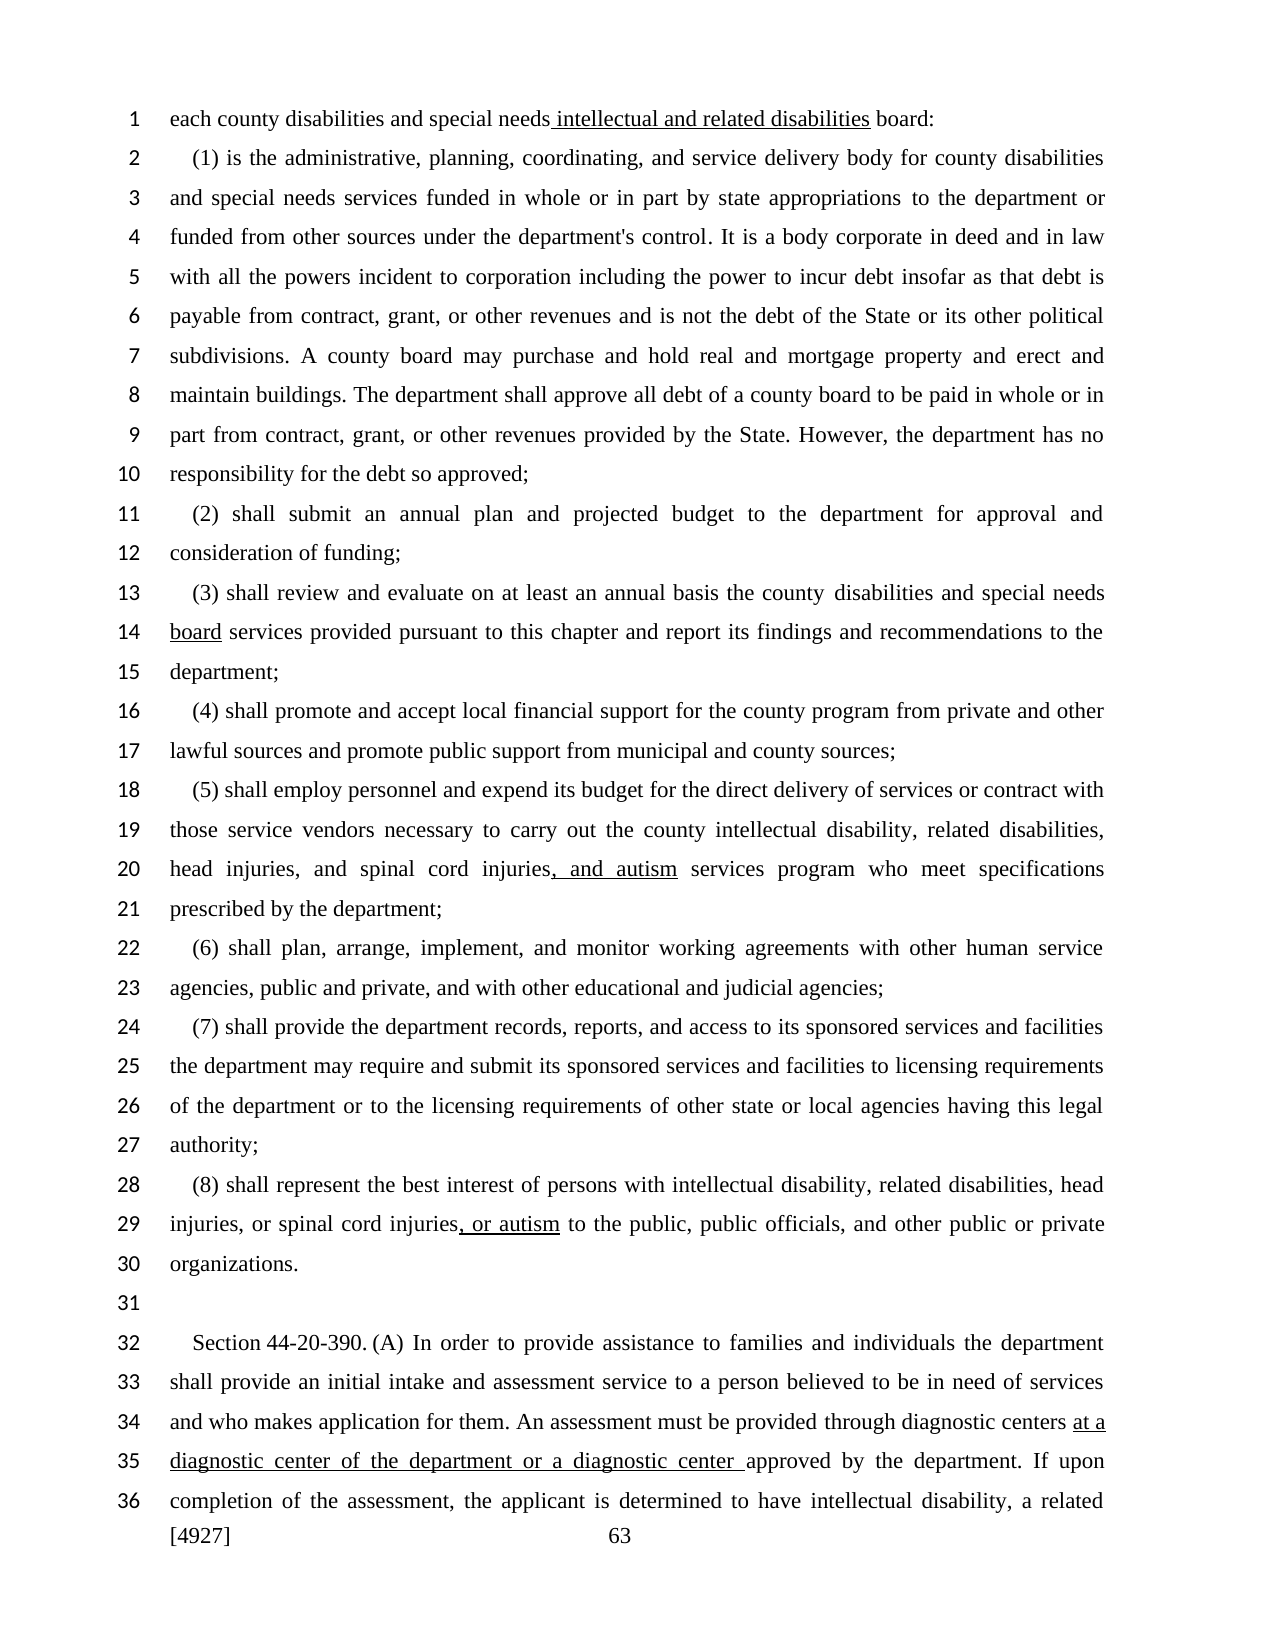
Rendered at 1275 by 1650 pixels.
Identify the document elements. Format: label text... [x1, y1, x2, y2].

text (7) shall provide the department records, reports, and access to its sponsored services and facilities the department may require and submit its sponsored services and facilities to licensing requirements of the department or to the licensing requirements of other state or local agencies having this legal authority; [169, 1013, 1106, 1158]
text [169, 105, 1106, 131]
text (4) shall promote and accept local financial support for the county program from private and other lawful sources and promote public support from municipal and county sources; [169, 697, 1106, 763]
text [169, 1329, 1106, 1513]
text (5) shall employ personnel and expend its budget for the direct delivery of services or contract with those service vendors necessary to carry out the county intellectual disability, related disabilities, head injuries, and spinal cord injuries, and autism services program who meet specifications prescribed by the department; [169, 776, 1106, 921]
text (8) shall represent the best interest of persons with intellectual disability, related disabilities, head injuries, or spinal cord injuries, or autism to the public, public officials, and other public or private organizations. [169, 1171, 1106, 1276]
text (3) shall review and evaluate on at least an annual basis the county disabilities and special needs board services provided pursuant to this chapter and report its findings and recommendations to the department; [169, 579, 1106, 684]
text (1) is the administrative, planning, coordinating, and service delivery body for county disabilities and special needs services funded in whole or in part by state appropriations to the department or funded from other sources under the department's control. It is a body corporate in deed and in law with all the powers incident to corporation including the power to incur debt insofar as that debt is payable from contract, grant, or other revenues and is not the debt of the State or its other political subdivisions. A county board may purchase and hold real and mortgage property and erect and maintain buildings. The department shall approve all debt of a county board to be paid in whole or in part from contract, grant, or other revenues provided by the State. However, the department has no responsibility for the debt so approved; [169, 144, 1106, 487]
text (6) shall plan, arrange, implement, and monitor working agreements with other human service agencies, public and private, and with other educational and judicial agencies; [169, 934, 1106, 1000]
text (2) shall submit an annual plan and projected budget to the department for approval and consideration of funding; [169, 500, 1106, 566]
